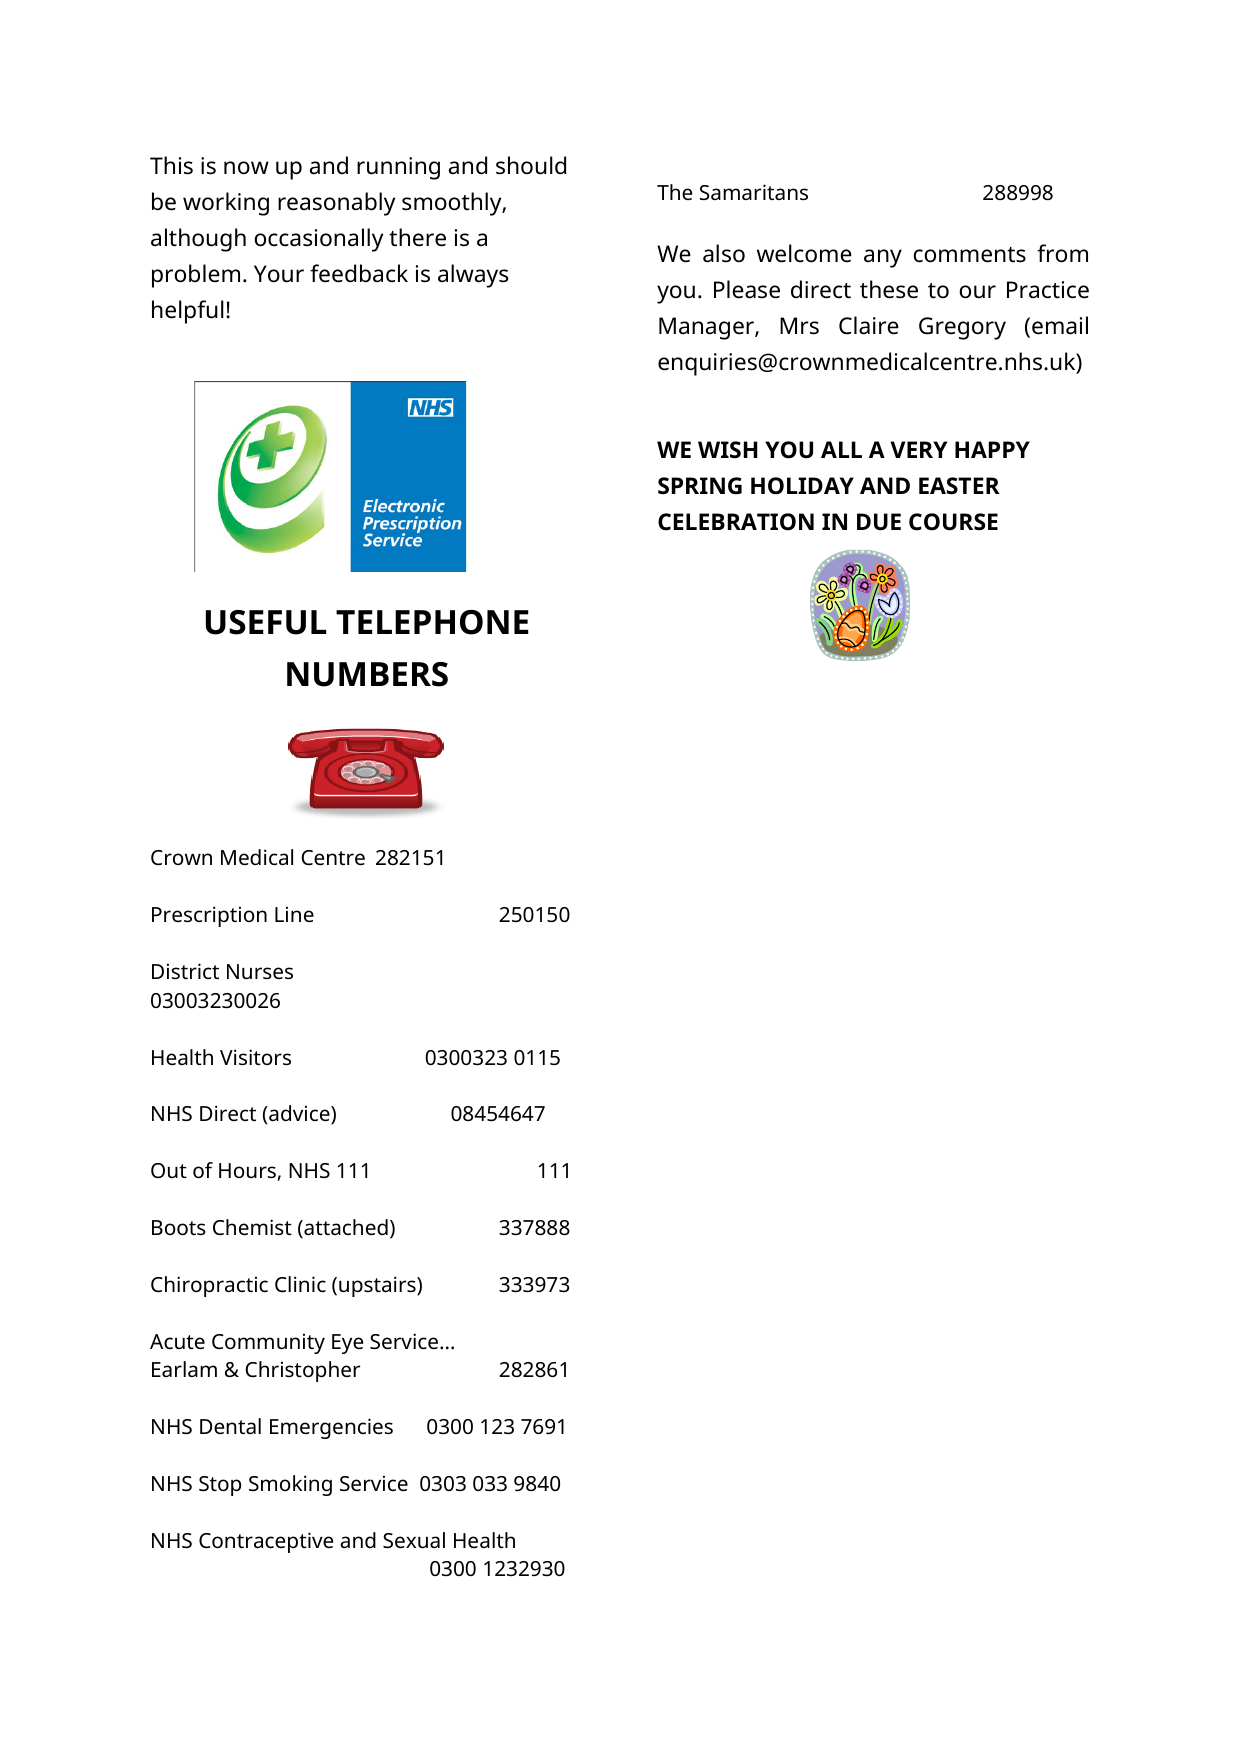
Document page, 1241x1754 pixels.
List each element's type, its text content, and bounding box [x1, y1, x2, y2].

text WE WISH YOU ALL A VERY HAPPY SPRING HOLIDAY AND EASTER CELEBRATION IN DUE COURSE [657, 434, 1090, 537]
text Boots Chemist (attached) 337888 [150, 1213, 583, 1242]
text NHS Stop Smoking Service 0303 033 9840 [150, 1469, 583, 1498]
text Prescription Line 250150 [150, 900, 583, 929]
text Earlam & Christopher 282861 [150, 1355, 583, 1384]
text Health Visitors 0300323 0115 [150, 1043, 583, 1071]
text Crown Medical Centre 282151 [150, 843, 583, 872]
text NHS Dental Emergencies 0300 123 7691 [150, 1412, 583, 1441]
text NHS Direct (advice) 08454647 [150, 1099, 583, 1128]
text 0300 1232930 [150, 1554, 583, 1583]
text Chiropractic Clinic (upstairs) 333973 [150, 1270, 583, 1298]
picture [275, 723, 458, 819]
text District Nurses 03003230026 [150, 957, 583, 1014]
text We also welcome any comments from you. Please direct these to our Practice Manager, Mrs Claire Gregory (email enquiries@crownmedicalcentre.nhs.uk) [657, 238, 1090, 377]
text NHS Contraceptive and Sexual Health [150, 1526, 583, 1554]
picture [194, 381, 467, 572]
text This is now up and running and should be working reasonably smoothly, although occasionally there is a problem. Your feedback is always helpful! [150, 150, 583, 325]
text The Samaritans 288998 [657, 178, 1090, 207]
text Out of Hours, NHS 111 111 [150, 1156, 583, 1185]
text USEFUL TELEPHONE NUMBERS [150, 521, 583, 696]
text Acute Community Eye Service… [150, 1327, 583, 1355]
